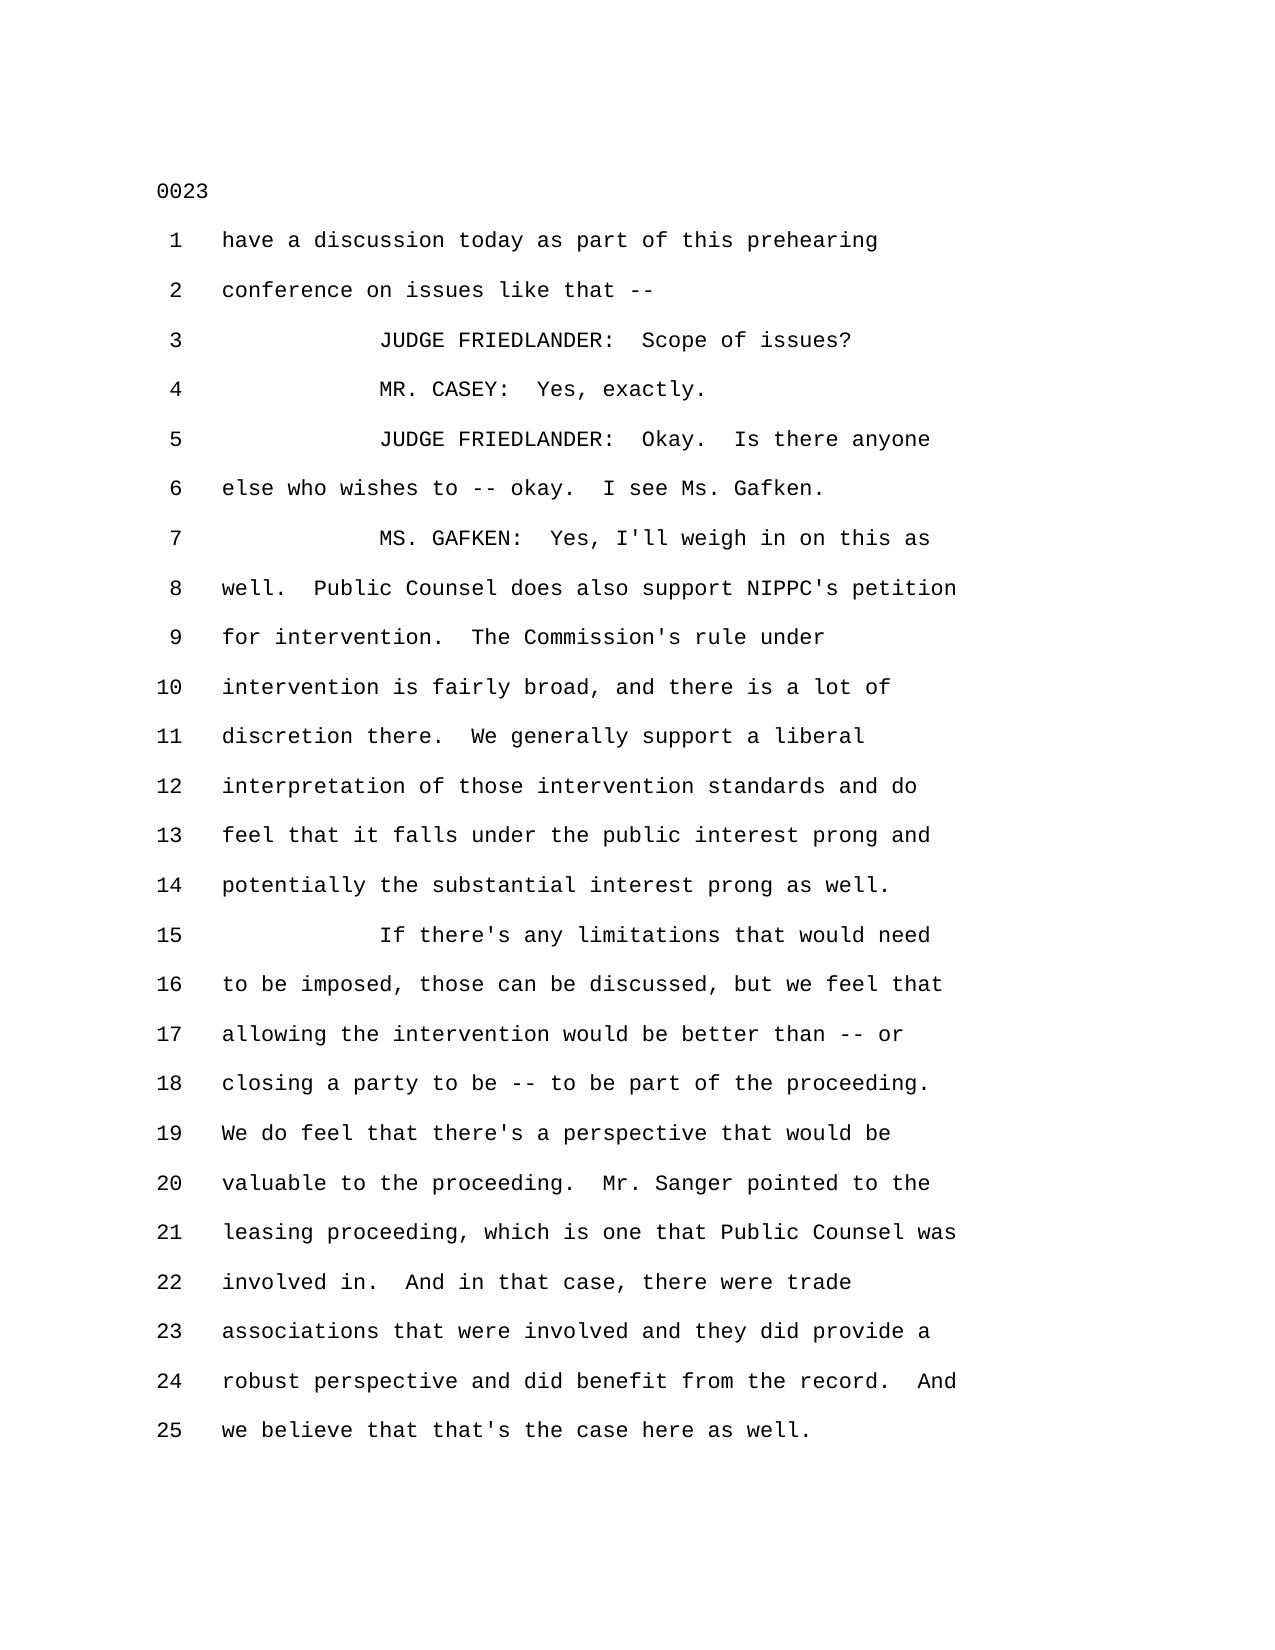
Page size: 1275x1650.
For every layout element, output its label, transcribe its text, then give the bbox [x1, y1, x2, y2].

text 2 conference on issues like that -- [156, 279, 1119, 304]
text 13 feel that it falls under the public interest prong and [156, 824, 1119, 849]
text 17 allowing the intervention would be better than -- or [156, 1023, 1119, 1048]
text 20 valuable to the proceeding. Mr. Sanger pointed to the [156, 1172, 1119, 1196]
text 5 JUDGE FRIEDLANDER: Okay. Is there anyone [156, 428, 1119, 453]
text 25 we believe that that's the case here as well. [156, 1419, 1119, 1444]
text 15 If there's any limitations that would need [156, 924, 1119, 948]
text 23 associations that were involved and they did provide a [156, 1320, 1119, 1345]
text 7 MS. GAFKEN: Yes, I'll weigh in on this as [156, 527, 1119, 552]
text 21 leasing proceeding, which is one that Public Counsel was [156, 1221, 1119, 1246]
text 10 intervention is fairly broad, and there is a lot of [156, 676, 1119, 701]
text 6 else who wishes to -- okay. I see Ms. Gafken. [156, 477, 1119, 502]
text 24 robust perspective and did benefit from the record. And [156, 1370, 1119, 1395]
text 22 involved in. And in that case, there were trade [156, 1271, 1119, 1296]
text 1 have a discussion today as part of this prehearing [156, 229, 1119, 254]
text 8 well. Public Counsel does also support NIPPC's petition [156, 577, 1119, 601]
text 12 interpretation of those intervention standards and do [156, 775, 1119, 800]
text 9 for intervention. The Commission's rule under [156, 626, 1119, 651]
text 11 discretion there. We generally support a liberal [156, 725, 1119, 750]
text 0023 [156, 180, 1119, 205]
text 4 MR. CASEY: Yes, exactly. [156, 378, 1119, 403]
text 19 We do feel that there's a perspective that would be [156, 1122, 1119, 1147]
text 18 closing a party to be -- to be part of the proceeding. [156, 1072, 1119, 1097]
text 16 to be imposed, those can be discussed, but we feel that [156, 973, 1119, 998]
text 14 potentially the substantial interest prong as well. [156, 874, 1119, 899]
text 3 JUDGE FRIEDLANDER: Scope of issues? [156, 329, 1119, 353]
